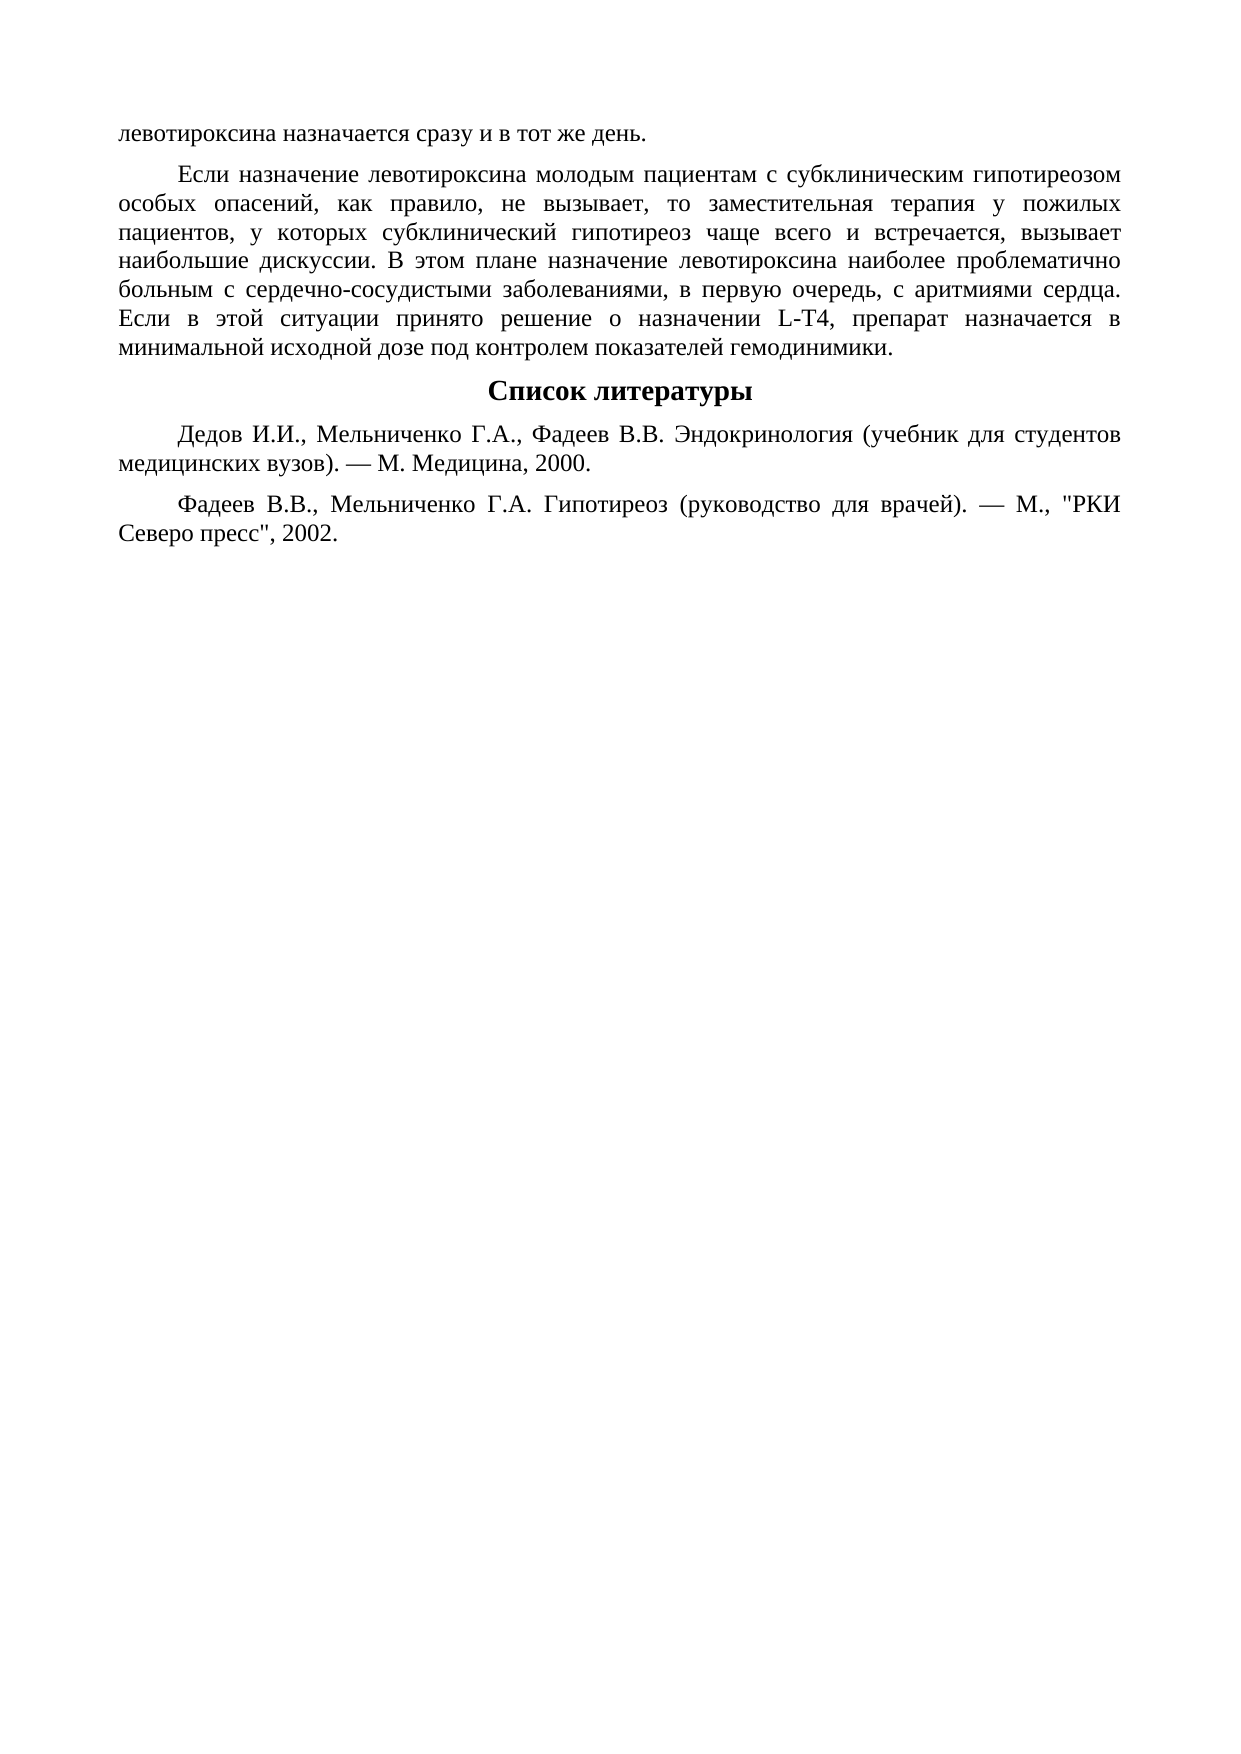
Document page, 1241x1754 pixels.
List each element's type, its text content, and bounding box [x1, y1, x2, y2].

text Список литературы [118, 373, 1122, 407]
text Дедов И.И., Мельниченко Г.А., Фадеев В.В. Эндокринология (учебник для студентов медицинских вузов). — М. Медицина, 2000. [118, 419, 1122, 477]
text Если назначение левотироксина молодым пациентам с субклиническим гипотиреозом особых опасений, как правило, не вызывает, то заместительная терапия у пожилых пациентов, у которых субклинический гипотиреоз чаще всего и встречается, вызывает наибольшие дискуссии. В этом плане назначение левотироксина наиболее проблематично больным с сердечно-сосудистыми заболеваниями, в первую очередь, с аритмиями сердца. Если в этой ситуации принято решение о назначении L-Т4, препарат назначается в минимальной исходной дозе под контролем показателей гемодинимики. [118, 159, 1122, 361]
text Фадеев В.В., Мельниченко Г.А. Гипотиреоз (руководство для врачей). — М., "РКИ Северо пресс", 2002. [118, 489, 1122, 547]
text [118, 118, 1122, 147]
